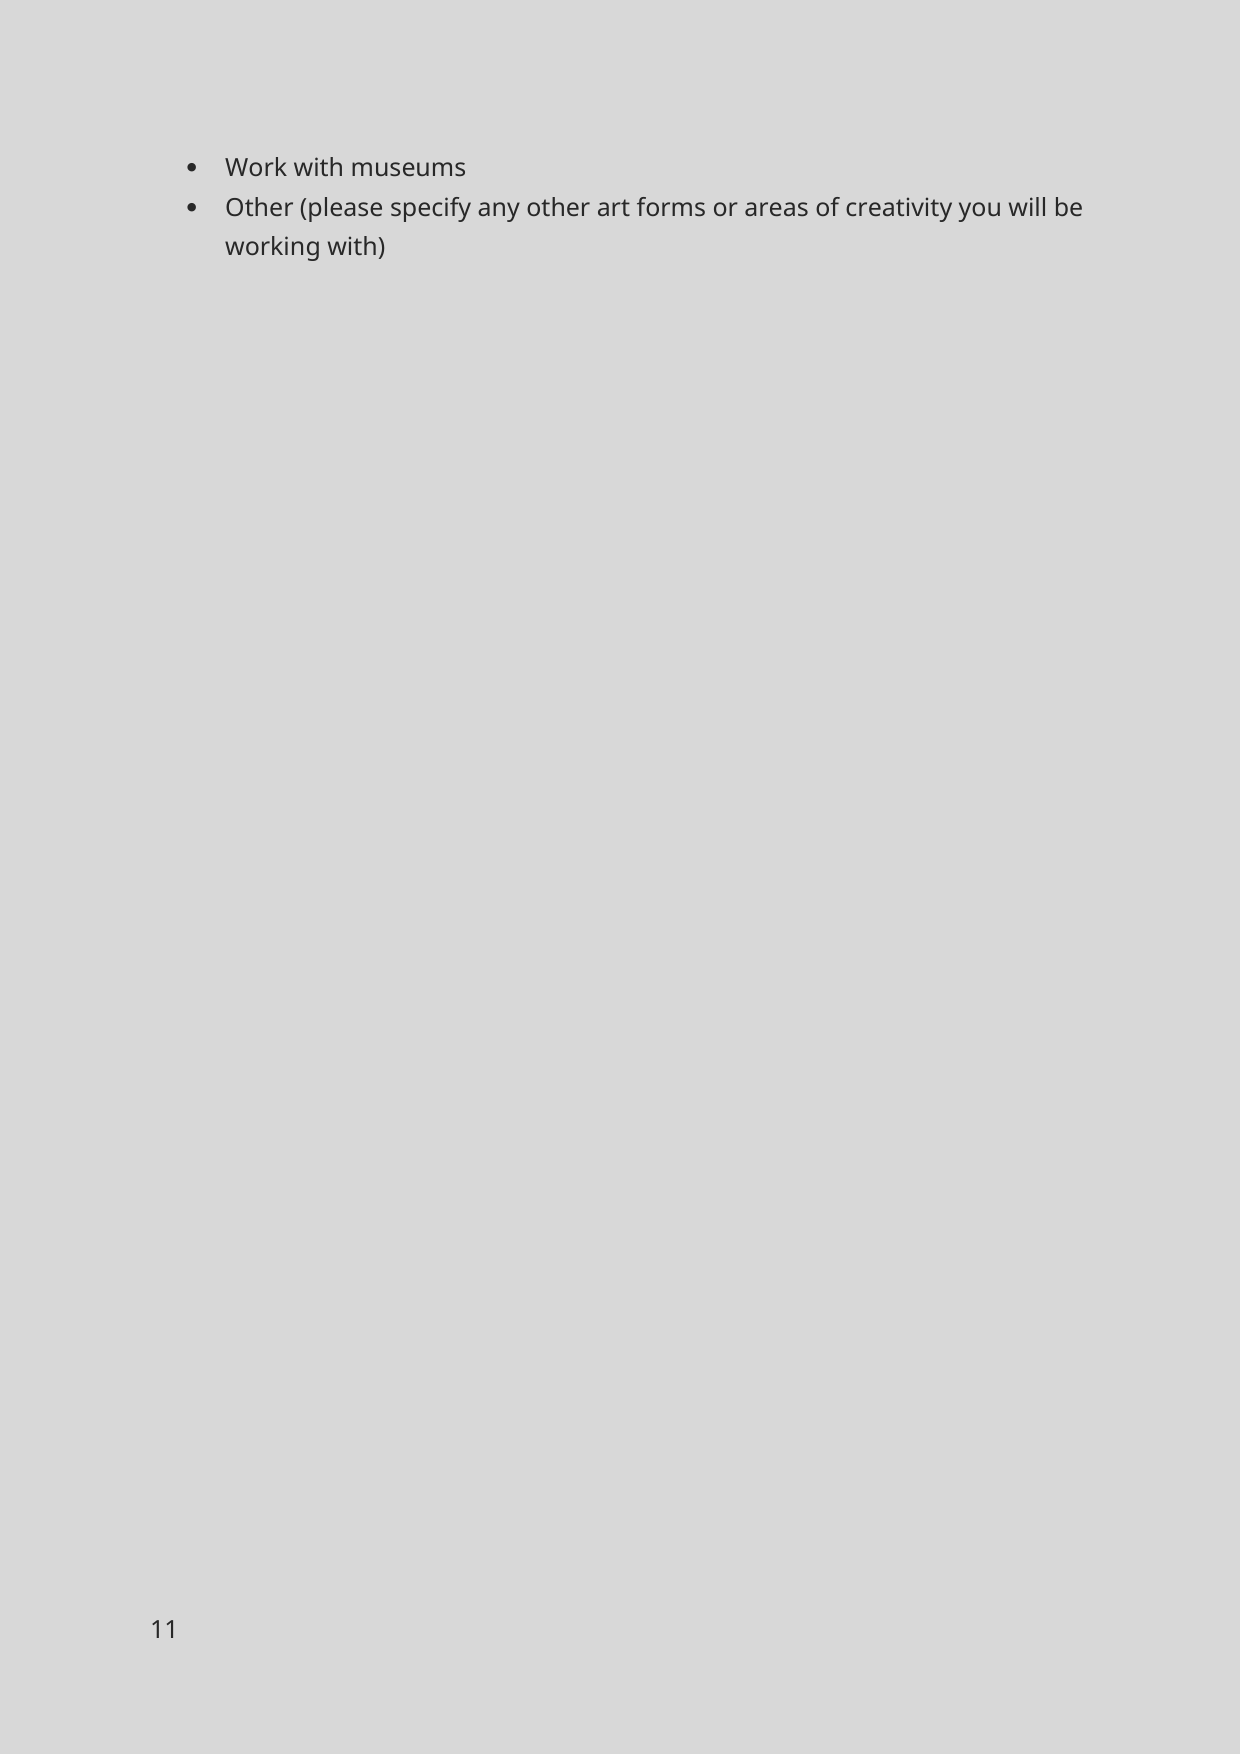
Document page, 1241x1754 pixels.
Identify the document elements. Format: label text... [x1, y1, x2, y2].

list Work with museums [187, 150, 1090, 184]
list Other (please specify any other art forms or areas of creativity you will be working with) [187, 189, 1090, 262]
